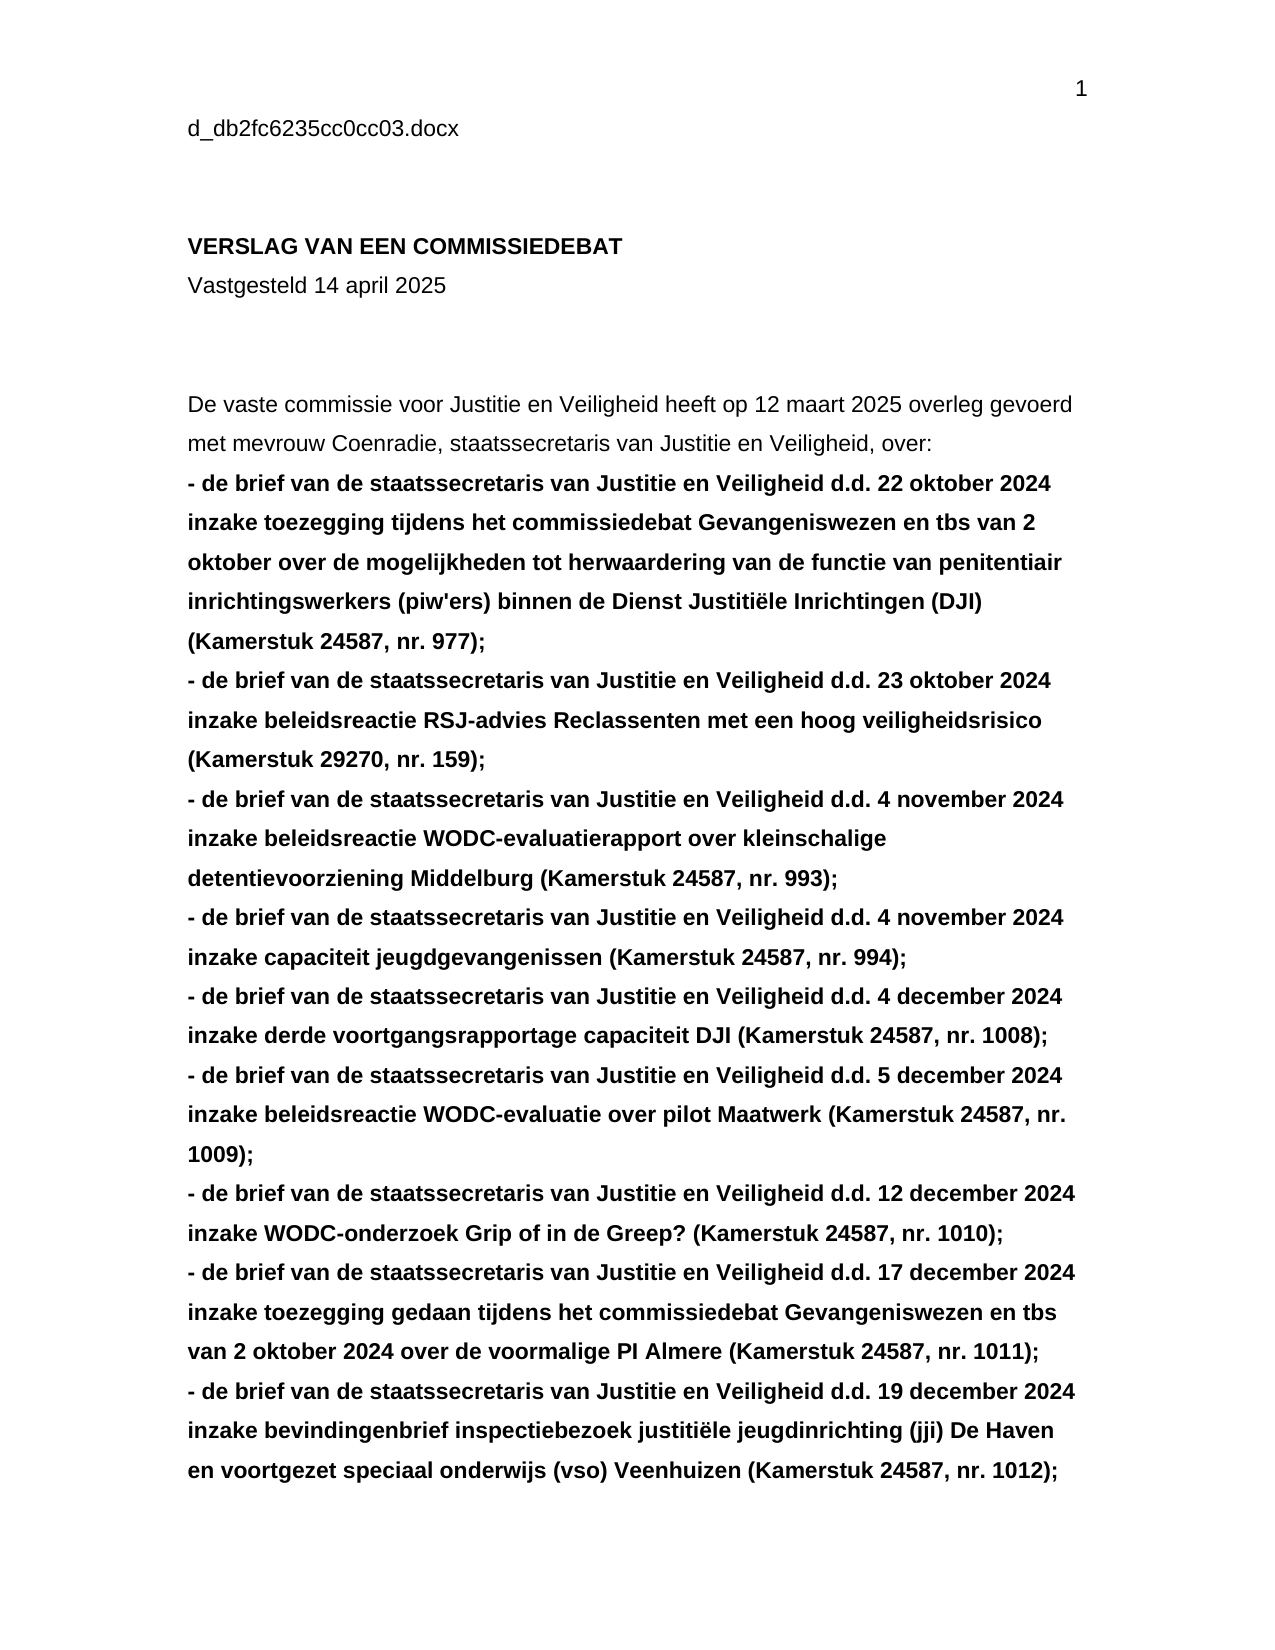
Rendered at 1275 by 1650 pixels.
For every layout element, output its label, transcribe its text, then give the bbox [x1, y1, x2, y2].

text - de brief van de staatssecretaris van Justitie en Veiligheid d.d. 17 december 2024 inzake toezegging gedaan tijdens het commissiedebat Gevangeniswezen en tbs van 2 oktober 2024 over de voormalige PI Almere (Kamerstuk 24587, nr. 1011); [187, 1259, 1087, 1365]
text - de brief van de staatssecretaris van Justitie en Veiligheid d.d. 22 oktober 2024 inzake toezegging tijdens het commissiedebat Gevangeniswezen en tbs van 2 oktober over de mogelijkheden tot herwaardering van de functie van penitentiair inrichtingswerkers (piw'ers) binnen de Dienst Justitiële Inrichtingen (DJI) (Kamerstuk 24587, nr. 977); [187, 470, 1087, 654]
text - de brief van de staatssecretaris van Justitie en Veiligheid d.d. 5 december 2024 inzake beleidsreactie WODC-evaluatie over pilot Maatwerk (Kamerstuk 24587, nr. 1009); [187, 1062, 1087, 1167]
text - de brief van de staatssecretaris van Justitie en Veiligheid d.d. 4 november 2024 inzake capaciteit jeugdgevangenissen (Kamerstuk 24587, nr. 994); [187, 904, 1087, 970]
text - de brief van de staatssecretaris van Justitie en Veiligheid d.d. 19 december 2024 inzake bevindingenbrief inspectiebezoek justitiële jeugdinrichting (jji) De Haven en voortgezet speciaal onderwijs (vso) Veenhuizen (Kamerstuk 24587, nr. 1012); [187, 1378, 1087, 1483]
text - de brief van de staatssecretaris van Justitie en Veiligheid d.d. 23 oktober 2024 inzake beleidsreactie RSJ-advies Reclassenten met een hoog veiligheidsrisico (Kamerstuk 29270, nr. 159); [187, 667, 1087, 772]
text Vastgesteld 14 april 2025 [187, 272, 1087, 299]
text VERSLAG VAN EEN COMMISSIEDEBAT [187, 233, 1087, 259]
text De vaste commissie voor Justitie en Veiligheid heeft op 12 maart 2025 overleg gevoerd met mevrouw Coenradie, staatssecretaris van Justitie en Veiligheid, over: [187, 391, 1087, 457]
text - de brief van de staatssecretaris van Justitie en Veiligheid d.d. 4 december 2024 inzake derde voortgangsrapportage capaciteit DJI (Kamerstuk 24587, nr. 1008); [187, 983, 1087, 1049]
text - de brief van de staatssecretaris van Justitie en Veiligheid d.d. 4 november 2024 inzake beleidsreactie WODC-evaluatierapport over kleinschalige detentievoorziening Middelburg (Kamerstuk 24587, nr. 993); [187, 786, 1087, 891]
text - de brief van de staatssecretaris van Justitie en Veiligheid d.d. 12 december 2024 inzake WODC-onderzoek Grip of in de Greep? (Kamerstuk 24587, nr. 1010); [187, 1180, 1087, 1246]
